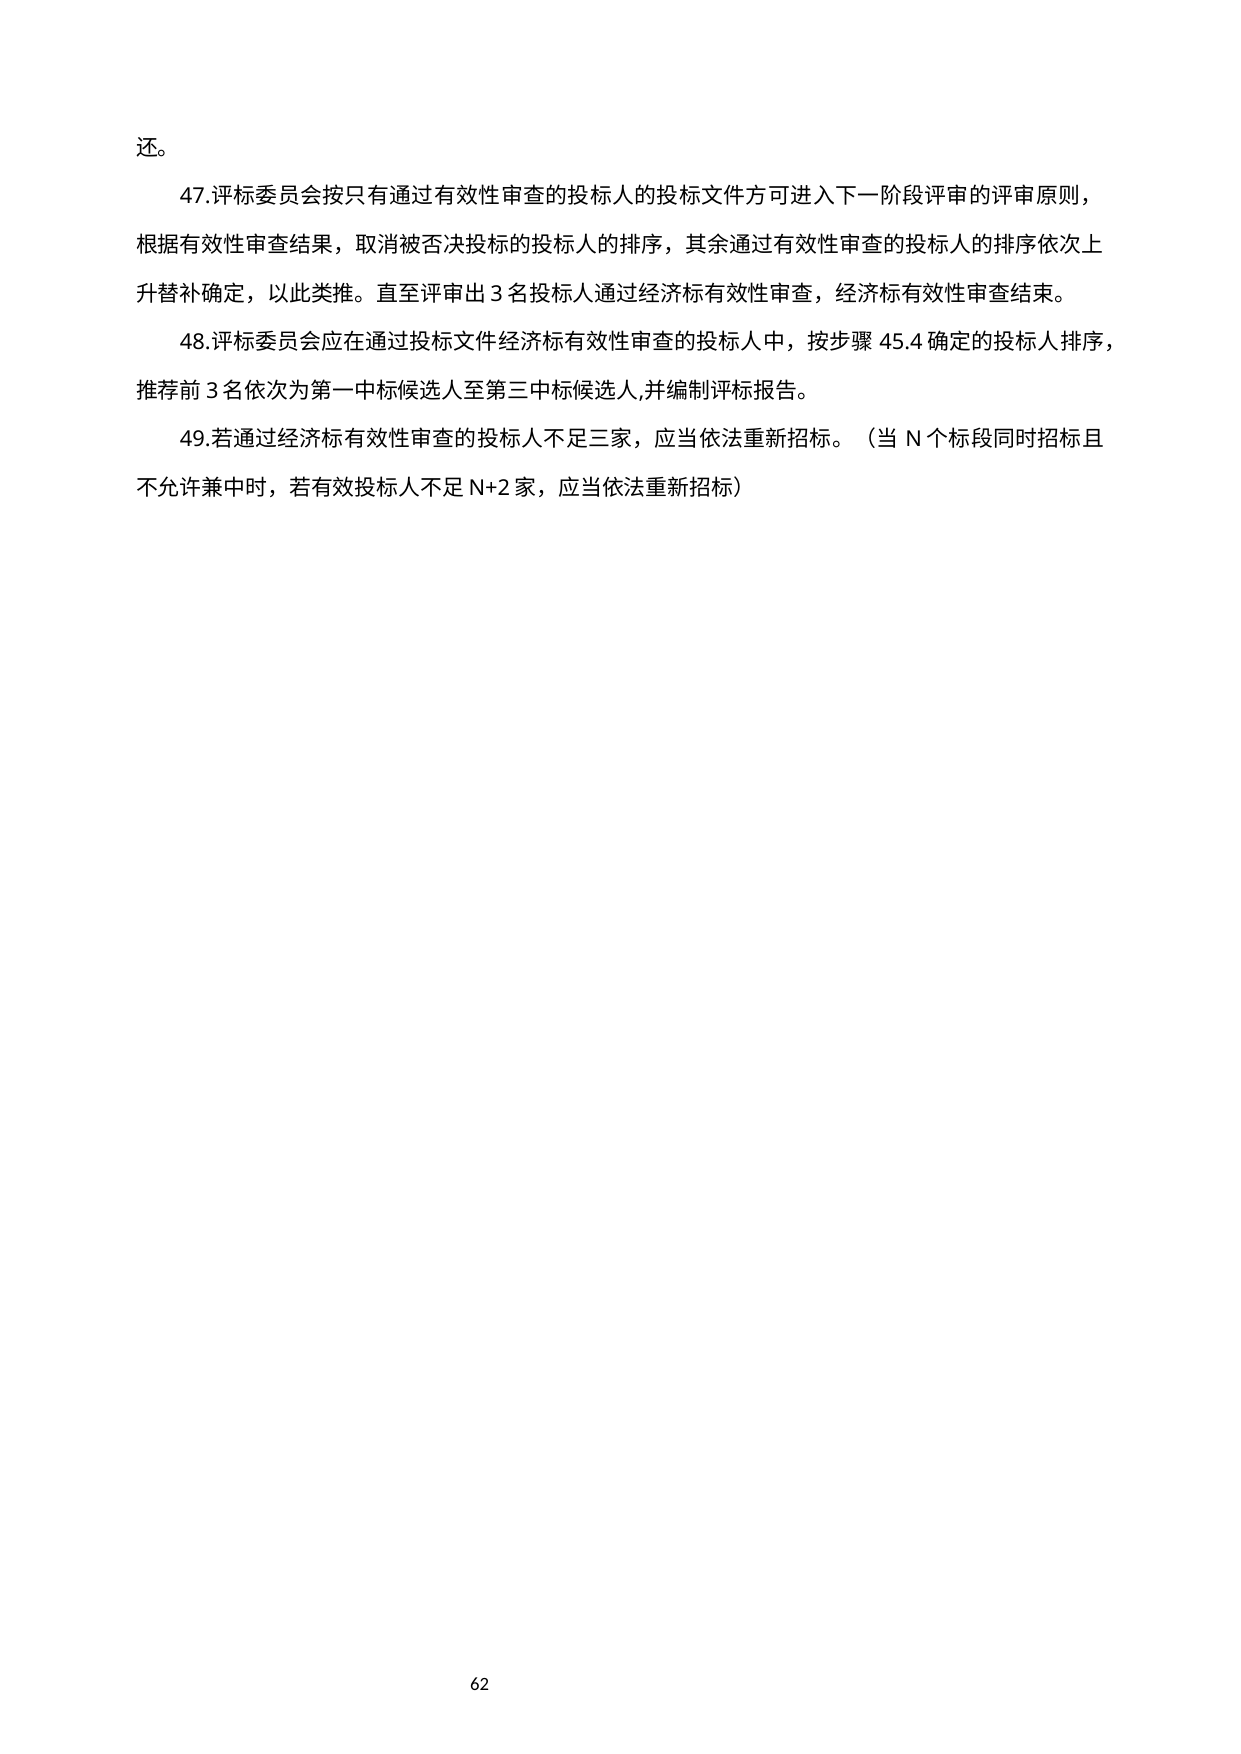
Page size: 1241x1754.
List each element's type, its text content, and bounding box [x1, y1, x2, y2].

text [136, 129, 1104, 162]
text 49.若通过经济标有效性审查的投标人不足三家，应当依法重新招标。（当N个标段同时招标且不允许兼中时，若有效投标人不足N+2家，应当依法重新招标） [136, 421, 1104, 502]
text 48.评标委员会应在通过投标文件经济标有效性审查的投标人中，按步骤45.4确定的投标人排序，推荐前3名依次为第一中标候选人至第三中标候选人,并编制评标报告。 [136, 324, 1104, 405]
text 47.评标委员会按只有通过有效性审查的投标人的投标文件方可进入下一阶段评审的评审原则，根据有效性审查结果，取消被否决投标的投标人的排序，其余通过有效性审查的投标人的排序依次上升替补确定，以此类推。直至评审出3名投标人通过经济标有效性审查，经济标有效性审查结束。 [136, 178, 1104, 308]
